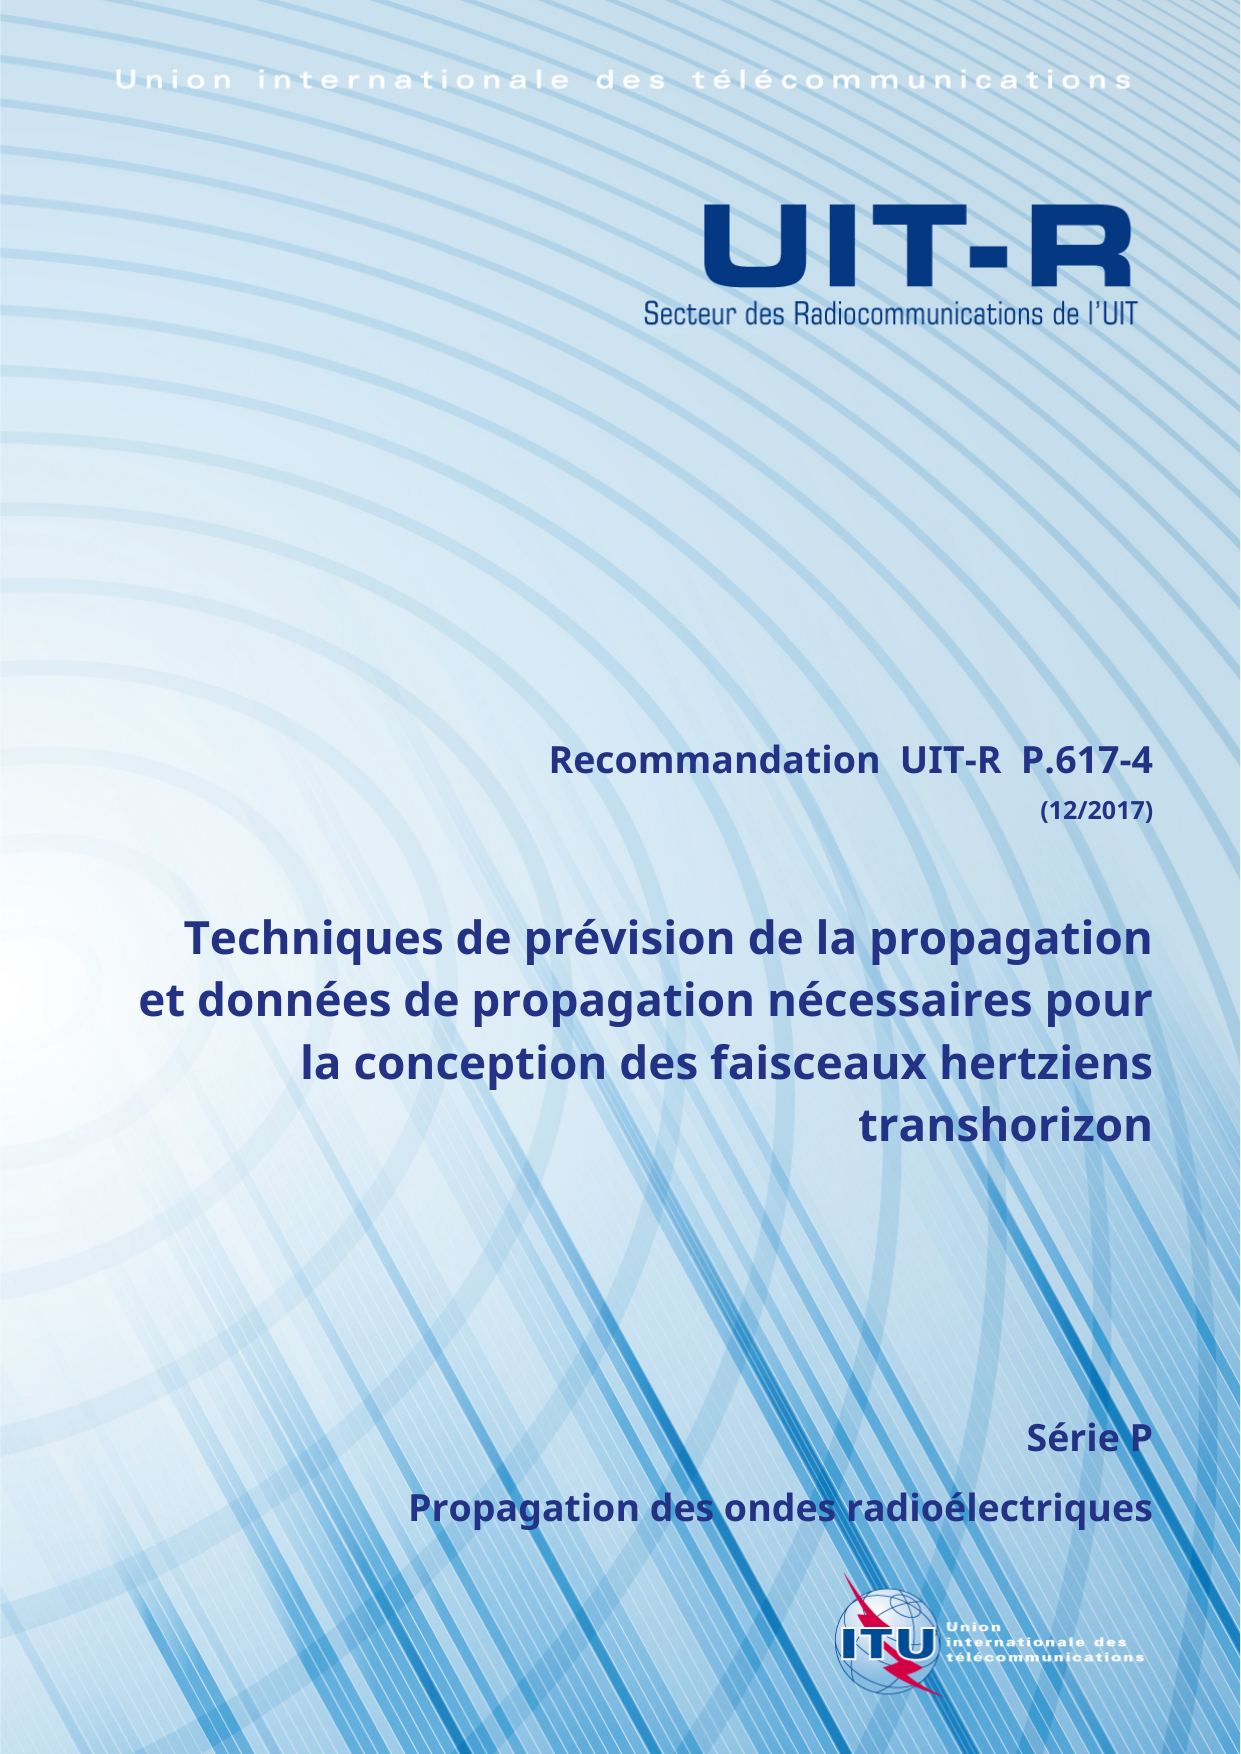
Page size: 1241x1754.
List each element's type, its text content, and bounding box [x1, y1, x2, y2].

picture [0, 0, 1241, 1754]
table_cell Série P Propagation des ondes radioélectriques [114, 1226, 1164, 1532]
table_header Recommandation UIT-R P.617-4 (12/2017) [114, 609, 1164, 826]
table_cell Techniques de prévision de la propagation et données de propagation nécessaires pour la conception des faisceaux hertziens transhorizon [114, 826, 1164, 1226]
